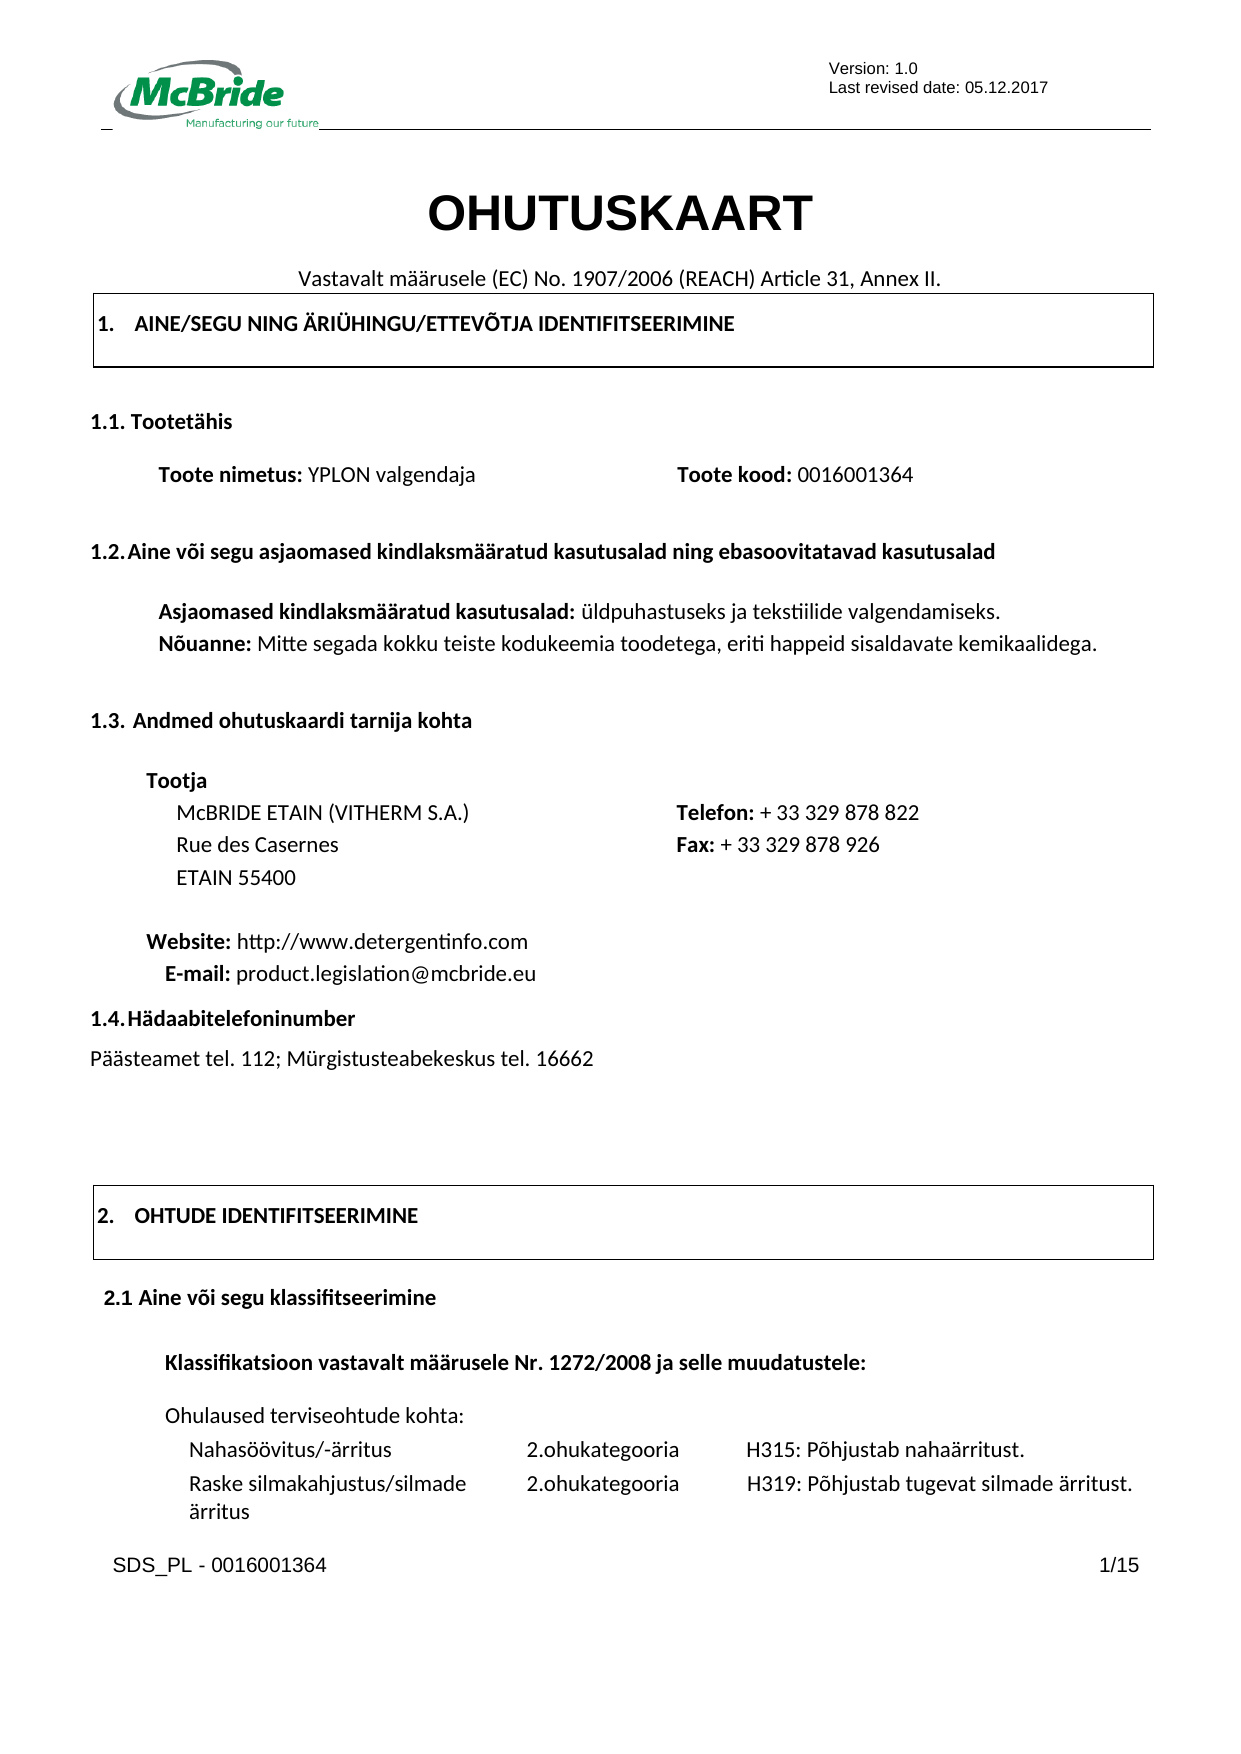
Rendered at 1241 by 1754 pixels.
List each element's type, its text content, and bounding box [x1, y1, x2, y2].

text OHUTUSKAART [90, 183, 1150, 241]
picture [112, 58, 319, 130]
text Website: http://www.detergentinfo.com [146, 927, 1150, 955]
text Tootja [146, 766, 1150, 794]
table_header AINE/SEGU NING ÄRIÜHINGU/ETTEVÕTJA IDENTIFITSEERIMINE [94, 294, 1153, 366]
text E-mail: product.legislation@mcbride.eu [165, 959, 1150, 987]
table_header H319: Põhjustab tugevat silmade ärritust. [695, 1463, 1161, 1553]
text Vastavalt määrusele (EC) No. 1907/2006 (REACH) Article 31, Annex II. [90, 264, 1150, 292]
table_header Toote kood: 0016001364 [665, 461, 1161, 524]
list Hädaabitelefoninumber [90, 1004, 1150, 1032]
text Klassifikatsioon vastavalt määrusele Nr. 1272/2008 ja selle muudatustele: [90, 1348, 1150, 1376]
table_header McBRIDE ETAIN (VITHERM S.A.) Rue des Casernes ETAIN 55400 [103, 799, 665, 895]
text Ohulaused terviseohtude kohta: [90, 1401, 1150, 1429]
table_header OHTUDE IDENTIFITSEERIMINE [94, 1186, 1153, 1258]
table_header Raske silmakahjustus/silmade ärritus [177, 1463, 514, 1553]
text 1.1. Tootetähis [90, 407, 1150, 436]
table_header Nahasöövitus/-ärritus [177, 1429, 514, 1463]
table_header 2.ohukategooria [514, 1463, 695, 1553]
list Aine või segu asjaomased kindlaksmääratud kasutusalad ning ebasoovitatavad kasutusalad [90, 537, 1150, 565]
table_header Telefon: + 33 329 878 822 Fax: + 33 329 878 926 [665, 799, 1161, 895]
table_header 2.ohukategooria [514, 1429, 710, 1463]
table_header Asjaomased kindlaksmääratud kasutusalad: üldpuhastuseks ja tekstiilide valgendamiseks. Nõuanne: Mitte segada kokku teiste kodukeemia toodetega, eriti happeid sisaldavate kemikaalidega. [104, 597, 1161, 661]
table_header H315: Põhjustab nahaärritust. [710, 1429, 1161, 1463]
table_header Toote nimetus: YPLON valgendaja [104, 461, 665, 524]
text 2.1 Aine või segu klassifitseerimine [103, 1283, 1150, 1311]
list Andmed ohutuskaardi tarnija kohta [90, 706, 1150, 734]
text Päästeamet tel. 112; Mürgistusteabekeskus tel. 16662 [90, 1044, 1150, 1072]
